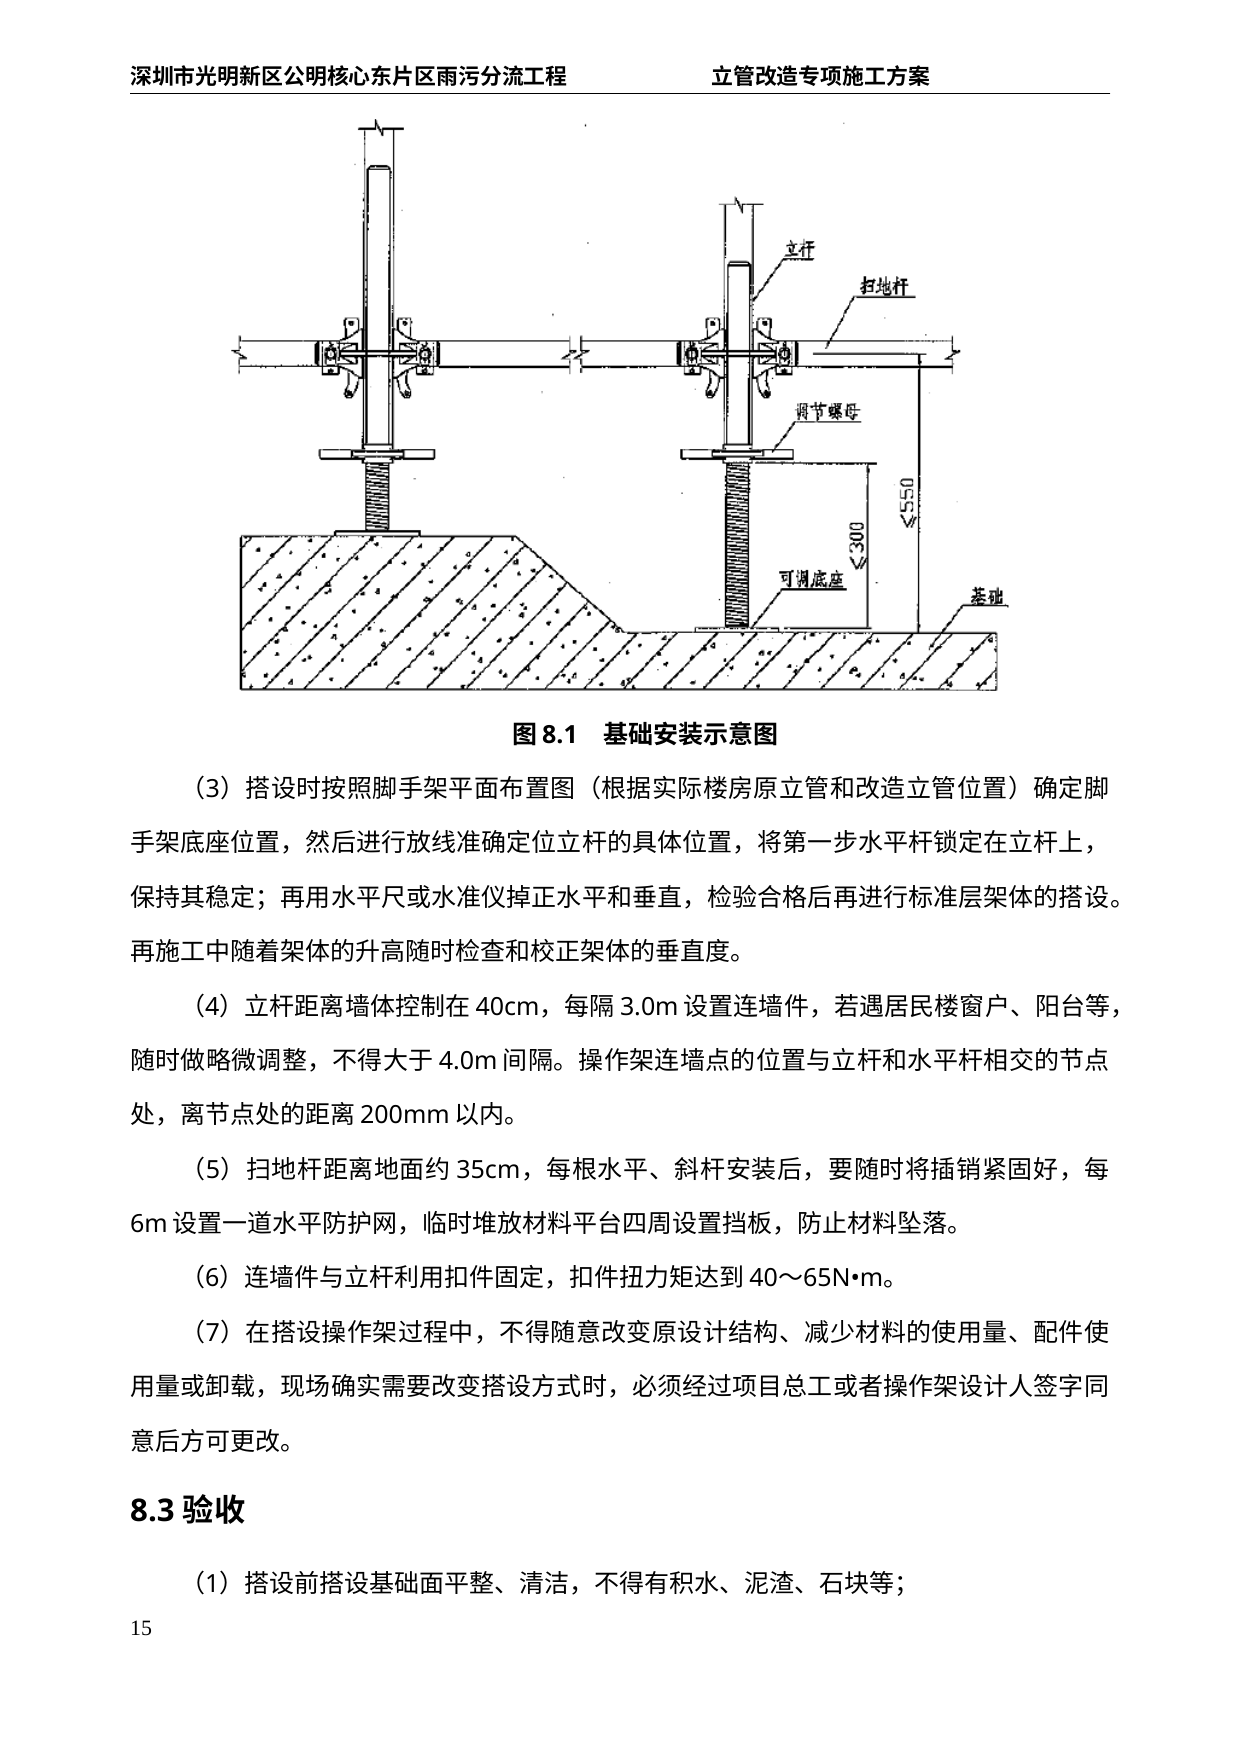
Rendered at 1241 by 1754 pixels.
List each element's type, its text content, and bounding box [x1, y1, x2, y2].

text （5）扫地杆距离地面约35cm，每根水平、斜杆安装后，要随时将插销紧固好，每6m设置一道水平防护网，临时堆放材料平台四周设置挡板，防止材料坠落。 [130, 1149, 1110, 1240]
text （4）立杆距离墙体控制在40cm，每隔3.0m设置连墙件，若遇居民楼窗户、阳台等，随时做略微调整，不得大于4.0m间隔。操作架连墙点的位置与立杆和水平杆相交的节点处，离节点处的距离200mm以内。 [130, 986, 1110, 1131]
picture [229, 118, 1011, 697]
subtitle 8.3 验收 [130, 1475, 1110, 1540]
text 图8.1 基础安装示意图 [130, 714, 1110, 750]
text （7）在搭设操作架过程中，不得随意改变原设计结构、减少材料的使用量、配件使用量或卸载，现场确实需要改变搭设方式时，必须经过项目总工或者操作架设计人签字同意后方可更改。 [130, 1312, 1110, 1457]
text （3）搭设时按照脚手架平面布置图（根据实际楼房原立管和改造立管位置）确定脚手架底座位置，然后进行放线准确定位立杆的具体位置，将第一步水平杆锁定在立杆上，保持其稳定；再用水平尺或水准仪掉正水平和垂直，检验合格后再进行标准层架体的搭设。再施工中随着架体的升高随时检查和校正架体的垂直度。 [130, 768, 1110, 968]
text （1）搭设前搭设基础面平整、清洁，不得有积水、泥渣、石块等； [130, 1563, 1110, 1599]
text （6）连墙件与立杆利用扣件固定，扣件扭力矩达到40～65N•m。 [130, 1258, 1110, 1294]
